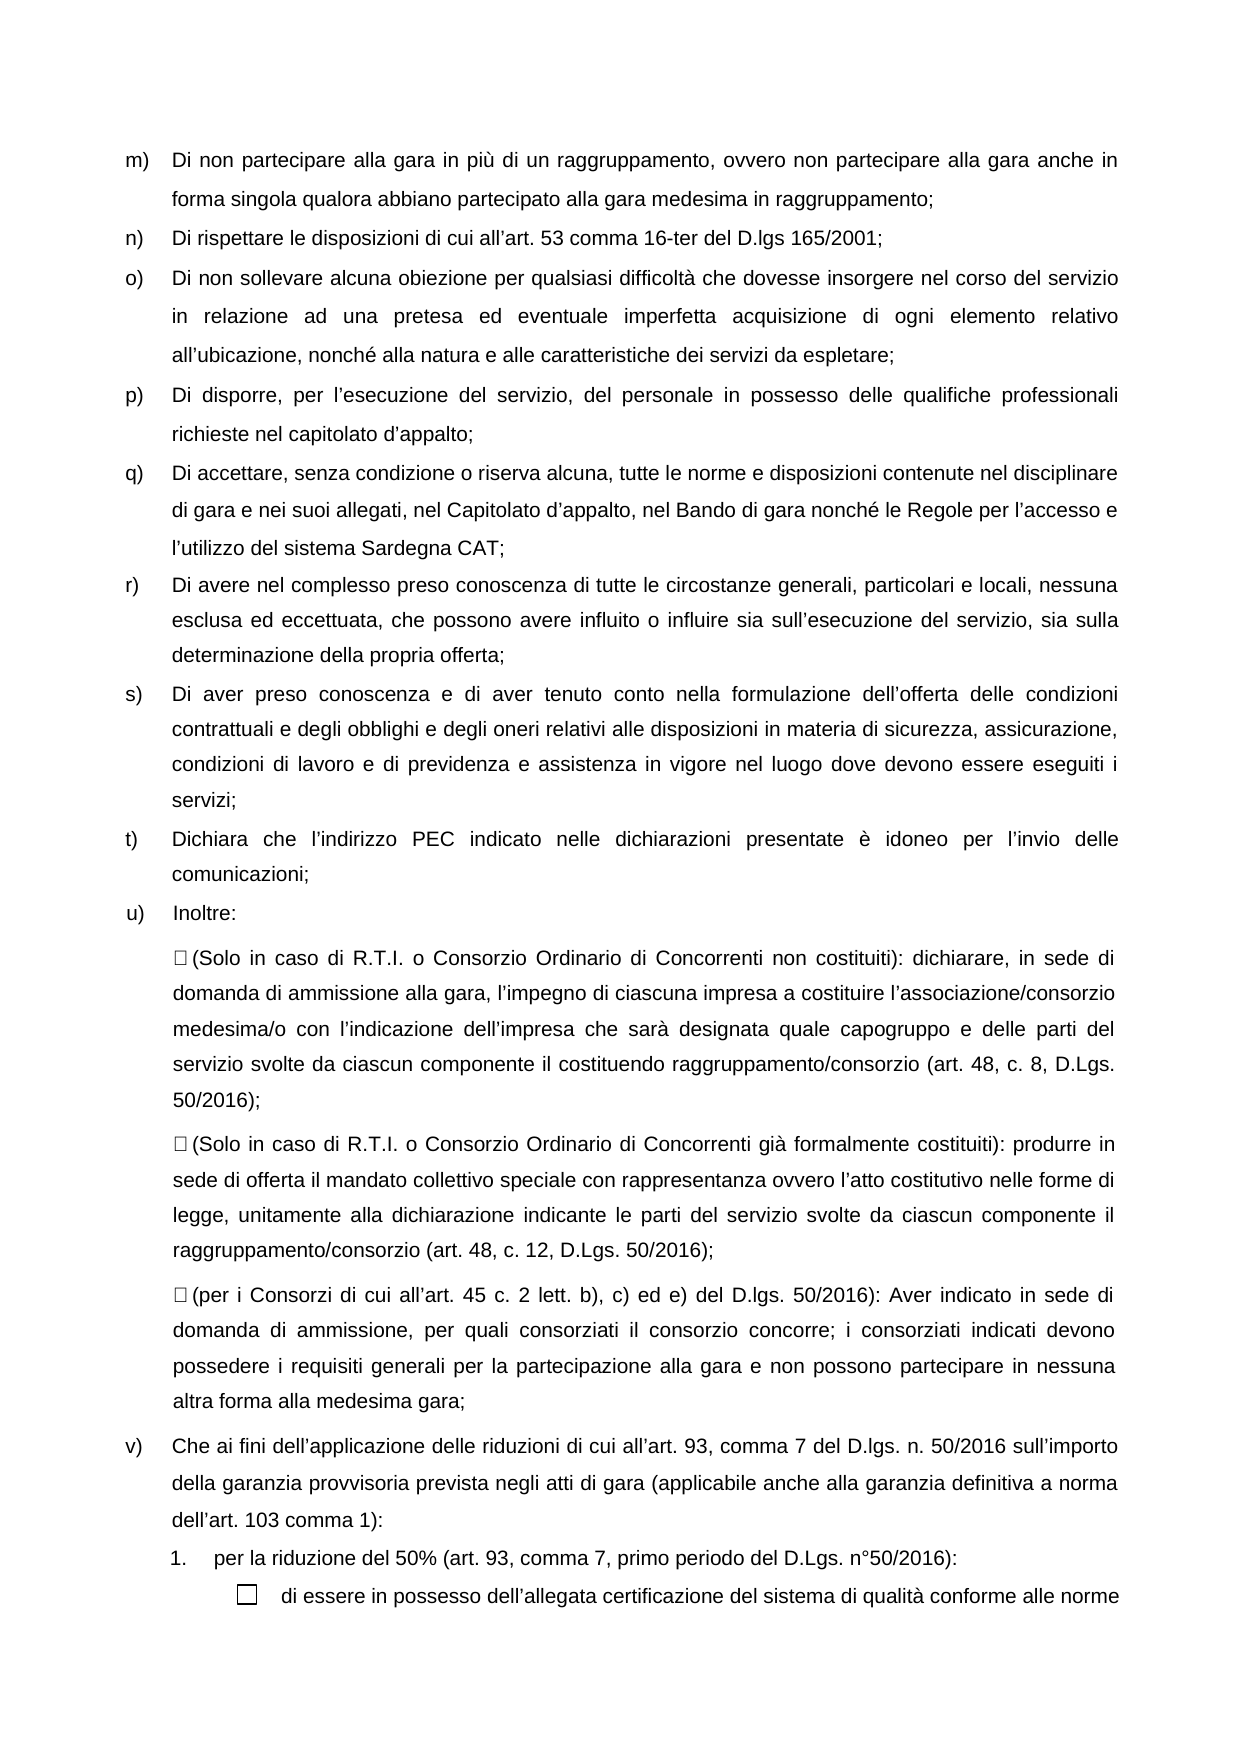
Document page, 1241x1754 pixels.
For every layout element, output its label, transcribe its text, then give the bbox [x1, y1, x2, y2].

text (Solo in caso di R.T.I. o Consorzio Ordinario di Concorrenti non costituiti): dichiarare, in sede di domanda di ammissione alla gara, l’impegno di ciascuna impresa a costituire l’associazione/consorzio medesima/o con l’indicazione dell’impresa che sarà designata quale capogruppo e delle parti del servizio svolte da ciascun componente il costituendo raggruppamento/consorzio (art. 48, c. 8, D.Lgs. 50/2016); [173, 946, 1116, 1111]
list Di non partecipare alla gara in più di un raggruppamento, ovvero non partecipare alla gara anche in forma singola qualora abbiano partecipato alla gara medesima in raggruppamento; [125, 148, 1120, 211]
text (per i Consorzi di cui all’art. 45 c. 2 lett. b), c) ed e) del D.lgs. 50/2016): Aver indicato in sede di domanda di ammissione, per quali consorziati il consorzio concorre; i consorziati indicati devono possedere i requisiti generali per la partecipazione alla gara e non possono partecipare in nessuna altra forma alla medesima gara; [173, 1283, 1116, 1413]
list Che ai fini dell’applicazione delle riduzioni di cui all’art. 93, comma 7 del D.lgs. n. 50/2016 sull’importo della garanzia provvisoria prevista negli atti di gara (applicabile anche alla garanzia definitiva a norma dell’art. 103 comma 1): [125, 1434, 1120, 1532]
list per la riduzione del 50% (art. 93, comma 7, primo periodo del D.Lgs. n°50/2016): [169, 1546, 1120, 1570]
list Di non sollevare alcuna obiezione per qualsiasi difficoltà che dovesse insorgere nel corso del servizio in relazione ad una pretesa ed eventuale imperfetta acquisizione di ogni elemento relativo all’ubicazione, nonché alla natura e alle caratteristiche dei servizi da espletare; [125, 265, 1120, 367]
list Di disporre, per l’esecuzione del servizio, del personale in possesso delle qualifiche professionali richieste nel capitolato d’appalto; [125, 383, 1120, 446]
list Dichiara che l’indirizzo PEC indicato nelle dichiarazioni presentate è idoneo per l’invio delle comunicazioni; [125, 827, 1120, 886]
list Di rispettare le disposizioni di cui all’art. 53 comma 16-ter del D.lgs 165/2001; [125, 226, 1120, 250]
list Inoltre: [126, 901, 1116, 925]
list Di avere nel complesso preso conoscenza di tutte le circostanze generali, particolari e locali, nessuna esclusa ed eccettuata, che possono avere influito o influire sia sull’esecuzione del servizio, sia sulla determinazione della propria offerta; [125, 573, 1120, 667]
text (Solo in caso di R.T.I. o Consorzio Ordinario di Concorrenti già formalmente costituiti): produrre in sede di offerta il mandato collettivo speciale con rappresentanza ovvero l’atto costitutivo nelle forme di legge, unitamente alla dichiarazione indicante le parti del servizio svolte da ciascun componente il raggruppamento/consorzio (art. 48, c. 12, D.Lgs. 50/2016); [173, 1132, 1116, 1262]
list Di aver preso conoscenza e di aver tenuto conto nella formulazione dell’offerta delle condizioni contrattuali e degli obblighi e degli oneri relativi alle disposizioni in materia di sicurezza, assicurazione, condizioni di lavoro e di previdenza e assistenza in vigore nel luogo dove devono essere eseguiti i servizi; [125, 681, 1120, 812]
text di essere in possesso dell’allegata certificazione del sistema di qualità conforme alle norme [118, 1584, 1120, 1608]
list Di accettare, senza condizione o riserva alcuna, tutte le norme e disposizioni contenute nel disciplinare di gara e nei suoi allegati, nel Capitolato d’appalto, nel Bando di gara nonché le Regole per l’accesso e l’utilizzo del sistema Sardegna CAT; [125, 461, 1120, 559]
